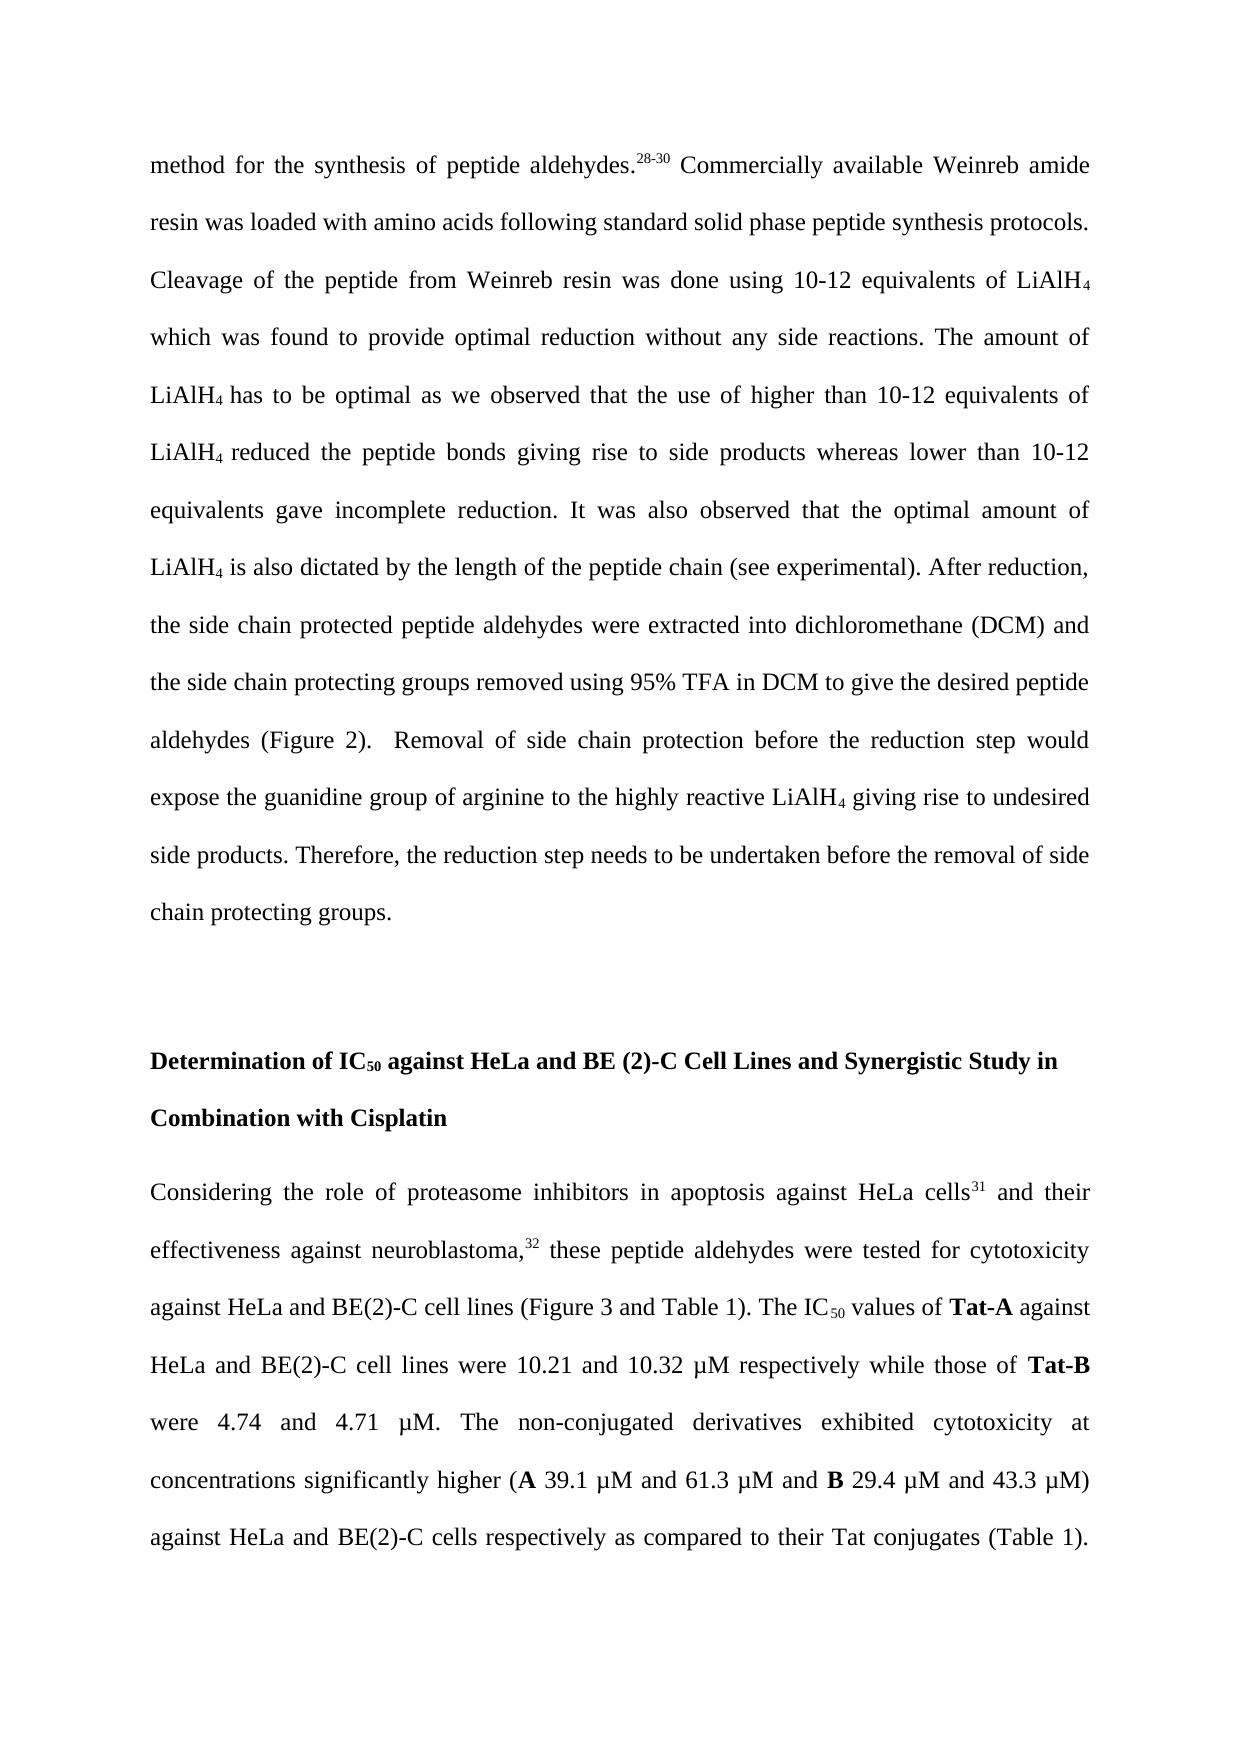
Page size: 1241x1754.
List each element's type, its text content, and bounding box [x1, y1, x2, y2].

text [150, 1177, 1090, 1551]
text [150, 150, 1090, 926]
text Determination of IC50 against HeLa and BE (2)-C Cell Lines and Synergistic Study in Combination with Cisplatin [150, 1046, 1090, 1132]
